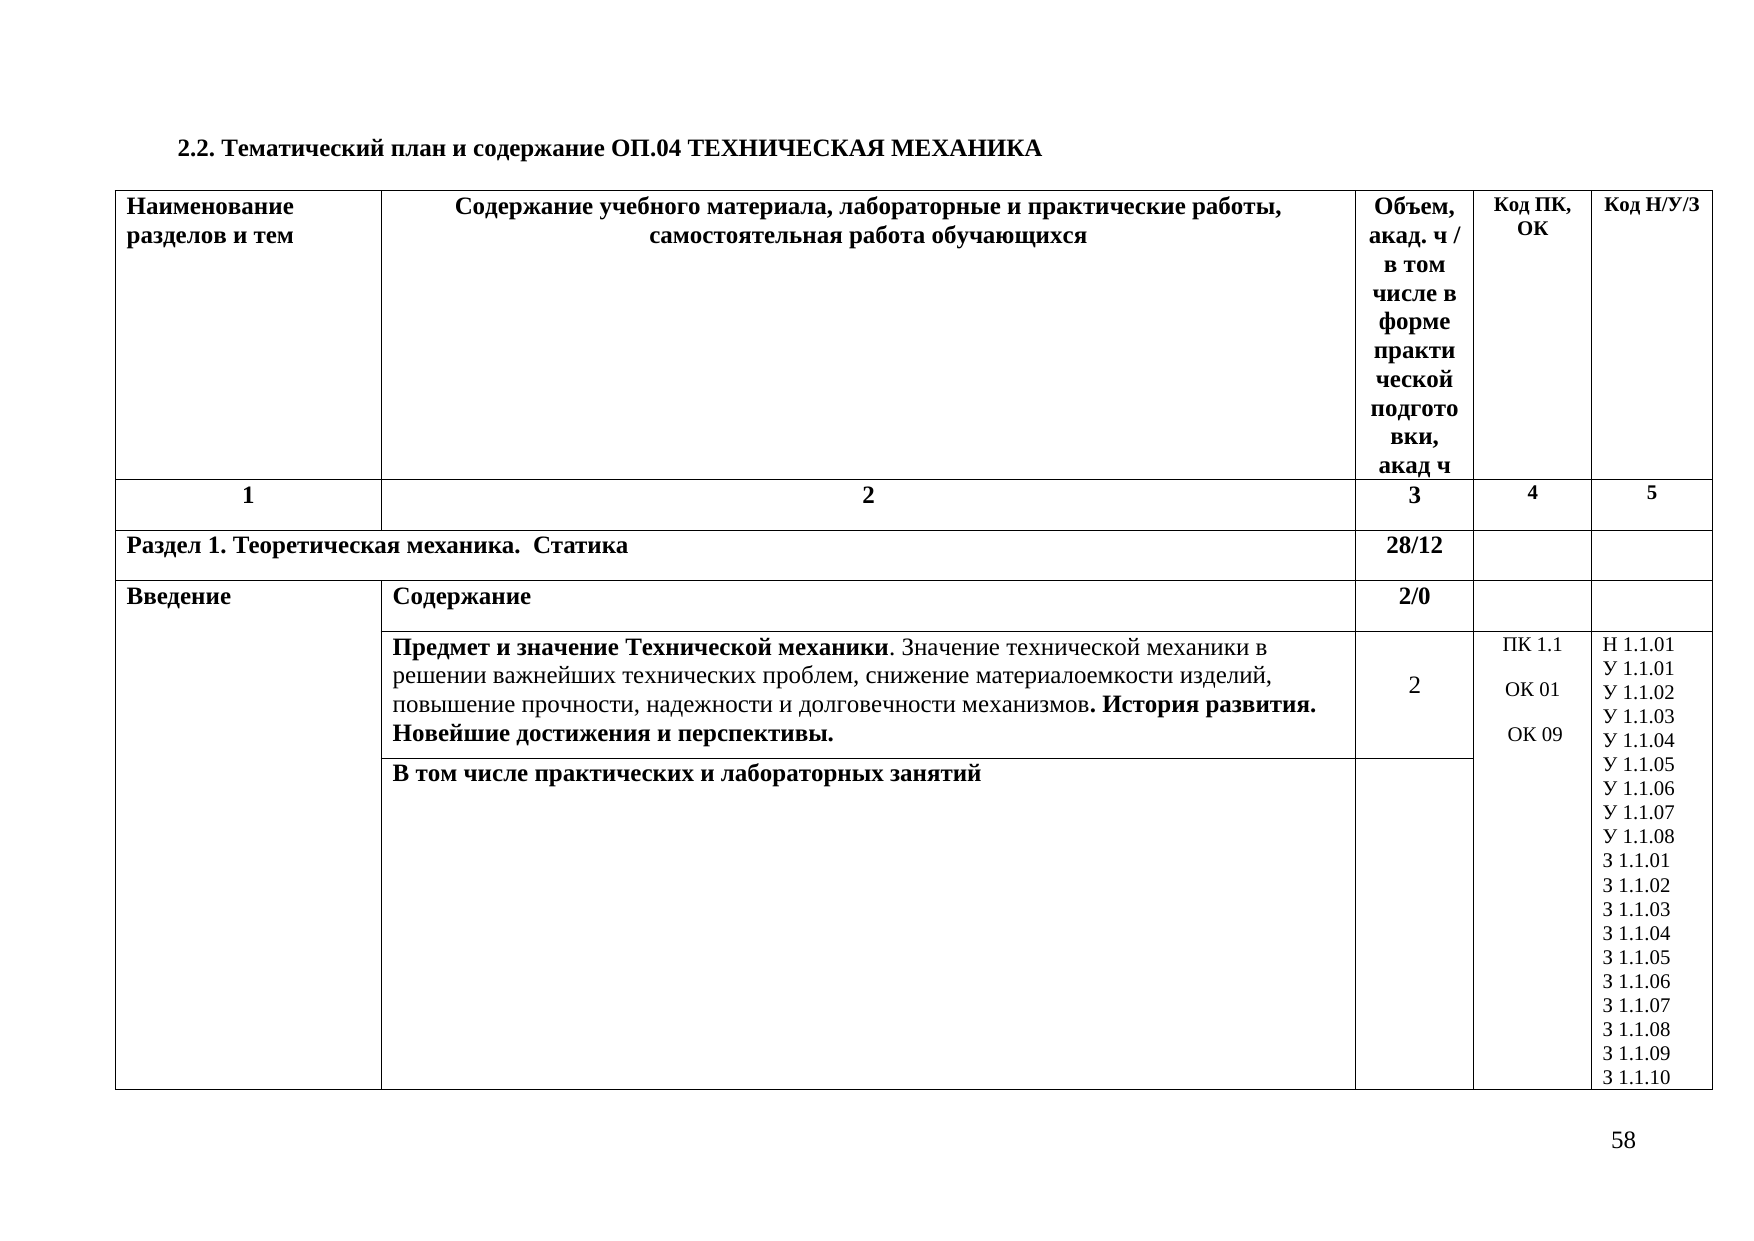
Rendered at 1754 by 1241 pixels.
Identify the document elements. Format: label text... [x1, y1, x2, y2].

table_cell Н 1.1.01 У 1.1.01 У 1.1.02 У 1.1.03 У 1.1.04 У 1.1.05 У 1.1.06 У 1.1.07 У 1.1.08 З 1.1.01 З 1.1.02 З 1.1.03 З 1.1.04 З 1.1.05 З 1.1.06 З 1.1.07 З 1.1.08 З 1.1.09 З 1.1.10 Уо 01.01 Уо 01.02 Уо 01.03 Уо 01.04 Уо 01.05 Уо 01.06 Уо 01.07 Уо 01.08 Уо 01.09 Зо 01.01 Зо 01.02 Зо 01.03 З0 01.04 Зо 01.05 Зо 01.06 Уо 09.01 Уо 09.02 Уо 09.03 Уо 09.04 Уо 09.05 Зо 09.01 Зо 09.02 Зо 09.03 Зо 09.04 Зо 09.05 [1592, 632, 1712, 1089]
table_header Код Н/У/З [1592, 191, 1712, 479]
table_cell Введение [116, 581, 381, 1089]
table_cell [1474, 581, 1591, 631]
table_cell [1474, 531, 1591, 580]
table_header Наименование разделов и тем [116, 191, 381, 479]
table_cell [382, 759, 1355, 1089]
table_cell 2 [382, 480, 1355, 529]
text 2.2. Тематический план и содержание ОП.04 ТЕХНИЧЕСКАЯ МЕХАНИКА [103, 133, 1636, 162]
table_cell [1356, 759, 1473, 1089]
table_cell 28/12 [1356, 531, 1473, 580]
table_cell 2/0 [1356, 581, 1473, 631]
table_cell Предмет и значение Технической механики. Значение технической механики в решении важнейших технических проблем, снижение материалоемкости изделий, повышение прочности, надежности и долговечности механизмов. История развития. Новейшие достижения и перспективы. [382, 632, 1355, 757]
table_cell Содержание [382, 581, 1355, 631]
table_cell [1592, 581, 1712, 631]
table_cell ПК 1.1 ОК 01 ОК 09 [1474, 632, 1591, 1089]
table_cell Раздел 1. Теоретическая механика. Статика [116, 531, 1355, 580]
table_cell 4 [1474, 480, 1591, 529]
table_cell 5 [1592, 480, 1712, 529]
table_header Объем, акад. ч / в том числе в форме практической подготовки, акад ч [1356, 191, 1473, 479]
table_cell 3 [1356, 480, 1473, 529]
table_cell 1 [116, 480, 381, 529]
table_cell [1592, 531, 1712, 580]
table_header Содержание учебного материала, лабораторные и практические работы, самостоятельная работа обучающихся [382, 191, 1355, 479]
table_cell 2 [1356, 632, 1473, 757]
table_header Код ПК, ОК [1474, 191, 1591, 479]
